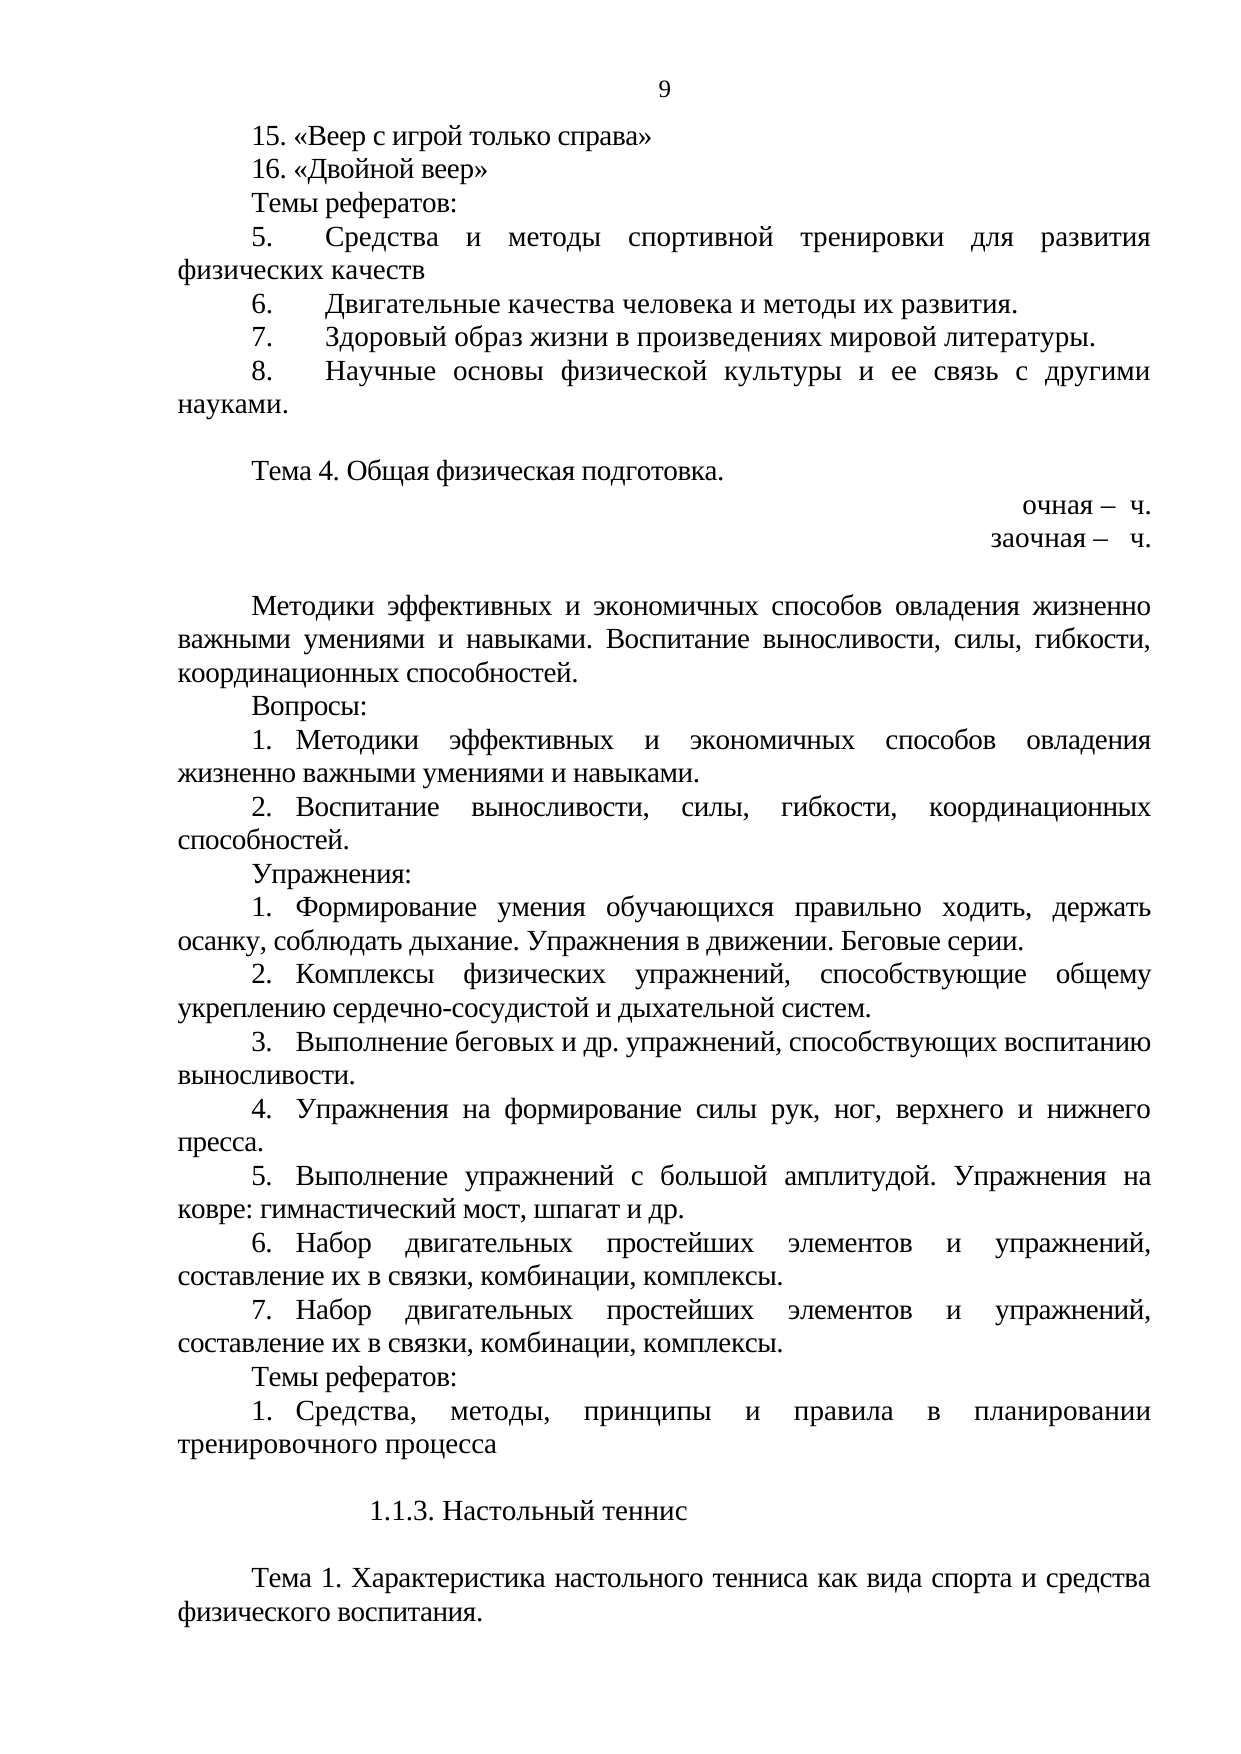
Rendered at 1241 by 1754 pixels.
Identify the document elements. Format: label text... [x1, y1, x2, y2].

list Набор двигательных простейших элементов и упражнений, составление их в связки, комбинации, комплексы. [177, 1225, 1152, 1292]
list Средства, методы, принципы и правила в планировании тренировочного процесса [177, 1393, 1152, 1460]
list Научные основы физической культуры и ее связь с другими науками. [177, 353, 1152, 420]
list Выполнение упражнений с большой амплитудой. Упражнения на ковре: гимнастический мост, шпагат и др. [177, 1158, 1152, 1225]
text 16. «Двойной веер» [177, 152, 1152, 185]
list Методики эффективных и экономичных способов овладения жизненно важными умениями и навыками. [177, 722, 1152, 789]
text Тема 1. Характеристика настольного тенниса как вида спорта и средства физического воспитания. [177, 1560, 1152, 1627]
text 15. «Веер с игрой только справа» [177, 118, 1152, 152]
list Здоровый образ жизни в произведениях мировой литературы. [177, 319, 1152, 353]
list Выполнение беговых и др. упражнений, способствующих воспитанию выносливости. [177, 1024, 1152, 1091]
list Двигательные качества человека и методы их развития. [177, 286, 1152, 319]
text заочная – ч. [177, 521, 1152, 554]
list Средства и методы спортивной тренировки для развития физических качеств [177, 219, 1152, 286]
text Темы рефератов: [177, 1359, 1152, 1393]
list Комплексы физических упражнений, способствующие общему укреплению сердечно-сосудистой и дыхательной систем. [177, 957, 1152, 1024]
text Упражнения: [177, 856, 1152, 889]
list Набор двигательных простейших элементов и упражнений, составление их в связки, комбинации, комплексы. [177, 1292, 1152, 1359]
list Упражнения на формирование силы рук, ног, верхнего и нижнего пресса. [177, 1091, 1152, 1158]
text Темы рефератов: [177, 185, 1152, 219]
text 1.1.3. Настольный теннис [177, 1493, 1152, 1527]
text Методики эффективных и экономичных способов овладения жизненно важными умениями и навыками. Воспитание выносливости, силы, гибкости, координационных способностей. [177, 588, 1152, 688]
list Формирование умения обучающихся правильно ходить, держать осанку, соблюдать дыхание. Упражнения в движении. Беговые серии. [177, 889, 1152, 957]
text Тема 4. Общая физическая подготовка. [177, 453, 1152, 487]
text очная – ч. [177, 487, 1152, 521]
list Воспитание выносливости, силы, гибкости, координационных способностей. [177, 789, 1152, 856]
text Вопросы: [177, 688, 1152, 722]
